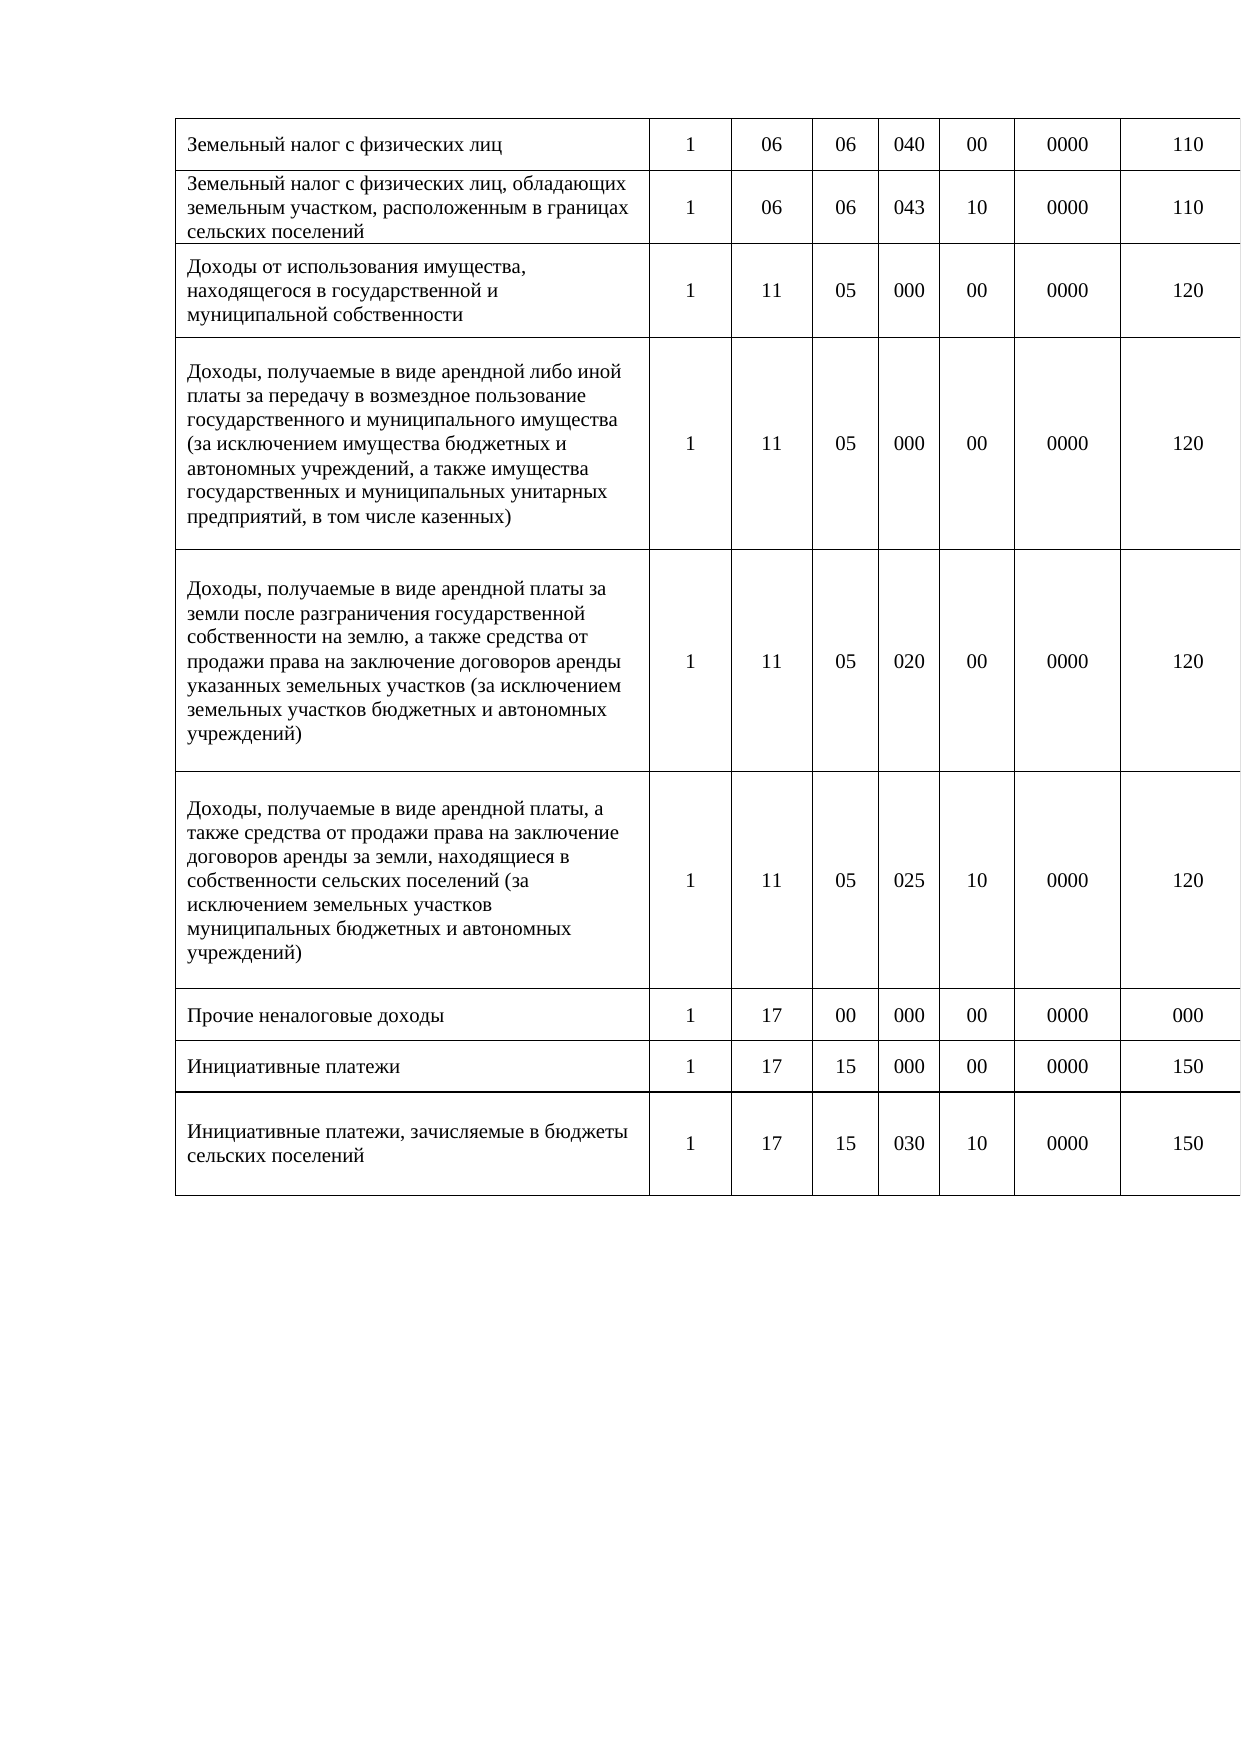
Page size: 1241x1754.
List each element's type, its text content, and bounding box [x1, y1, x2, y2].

table_cell 000 [879, 1041, 939, 1091]
table_cell 06 [732, 171, 812, 243]
table_cell 040 [879, 119, 939, 170]
table_cell Доходы, получаемые в виде арендной платы, а также средства от продажи права на заключение договоров аренды за земли, находящиеся в собственности сельских поселений (за исключением земельных участков муниципальных бюджетных и автономных учреждений) [176, 772, 649, 988]
table_cell 150 [1121, 1041, 1240, 1091]
table_cell 110 [1121, 171, 1240, 243]
table_cell 17 [732, 989, 812, 1040]
table_cell 15 [813, 1093, 878, 1194]
table_cell Прочие неналоговые доходы [176, 989, 649, 1040]
table_cell 1 [650, 171, 731, 243]
table_cell 15 [813, 1041, 878, 1091]
table_cell 025 [879, 772, 939, 988]
table_cell 06 [813, 171, 878, 243]
table_cell Доходы от использования имущества, находящегося в государственной и муниципальной собственности [176, 244, 649, 337]
table_cell 00 [940, 244, 1014, 337]
table_cell 000 [879, 989, 939, 1040]
table_cell 11 [732, 338, 812, 549]
table_cell 0000 [1015, 338, 1120, 549]
table_cell 10 [940, 171, 1014, 243]
table_cell 000 [879, 244, 939, 337]
table_cell 05 [813, 244, 878, 337]
table_cell 1 [650, 550, 731, 771]
table_cell 1 [650, 772, 731, 988]
table_cell 11 [732, 772, 812, 988]
table_cell 10 [940, 1093, 1014, 1194]
table_cell 150 [1121, 1093, 1240, 1194]
table_cell 00 [940, 989, 1014, 1040]
table_cell 020 [879, 550, 939, 771]
table_cell 000 [879, 338, 939, 549]
table_cell Инициативные платежи, зачисляемые в бюджеты сельских поселений [176, 1093, 649, 1194]
table_cell 043 [879, 171, 939, 243]
table_cell 00 [940, 119, 1014, 170]
table_cell 06 [732, 119, 812, 170]
table_cell Земельный налог с физических лиц, обладающих земельным участком, расположенным в границах сельских поселений [176, 171, 649, 243]
table_cell 1 [650, 989, 731, 1040]
table_cell 120 [1121, 244, 1240, 337]
table_cell 0000 [1015, 550, 1120, 771]
table_cell 030 [879, 1093, 939, 1194]
table_cell 17 [732, 1041, 812, 1091]
table_cell Доходы, получаемые в виде арендной либо иной платы за передачу в возмездное пользование государственного и муниципального имущества (за исключением имущества бюджетных и автономных учреждений, а также имущества государственных и муниципальных унитарных предприятий, в том числе казенных) [176, 338, 649, 549]
table_cell 05 [813, 772, 878, 988]
table_cell 120 [1121, 772, 1240, 988]
table_cell 0000 [1015, 1041, 1120, 1091]
table_cell 1 [650, 1093, 731, 1194]
table_cell Земельный налог с физических лиц [176, 119, 649, 170]
table_cell 120 [1121, 550, 1240, 771]
table_cell 1 [650, 338, 731, 549]
table_cell 1 [650, 1041, 731, 1091]
table_cell 0000 [1015, 989, 1120, 1040]
table_cell 00 [940, 338, 1014, 549]
table_cell 110 [1121, 119, 1240, 170]
table_cell 10 [940, 772, 1014, 988]
table_cell 0000 [1015, 772, 1120, 988]
table_cell 11 [732, 550, 812, 771]
table_cell Инициативные платежи [176, 1041, 649, 1091]
table_cell 000 [1121, 989, 1240, 1040]
table_cell 00 [940, 550, 1014, 771]
table_cell 1 [650, 244, 731, 337]
table_cell 1 [650, 119, 731, 170]
table_cell 0000 [1015, 119, 1120, 170]
table_cell 0000 [1015, 244, 1120, 337]
table_cell 00 [940, 1041, 1014, 1091]
table_cell 11 [732, 244, 812, 337]
table_cell 0000 [1015, 1093, 1120, 1194]
table_cell 05 [813, 338, 878, 549]
table_cell 05 [813, 550, 878, 771]
table_cell 00 [813, 989, 878, 1040]
table_cell 0000 [1015, 171, 1120, 243]
table_cell Доходы, получаемые в виде арендной платы за земли после разграничения государственной собственности на землю, а также средства от продажи права на заключение договоров аренды указанных земельных участков (за исключением земельных участков бюджетных и автономных учреждений) [176, 550, 649, 771]
table_cell 06 [813, 119, 878, 170]
table_cell 17 [732, 1093, 812, 1194]
table_cell 120 [1121, 338, 1240, 549]
